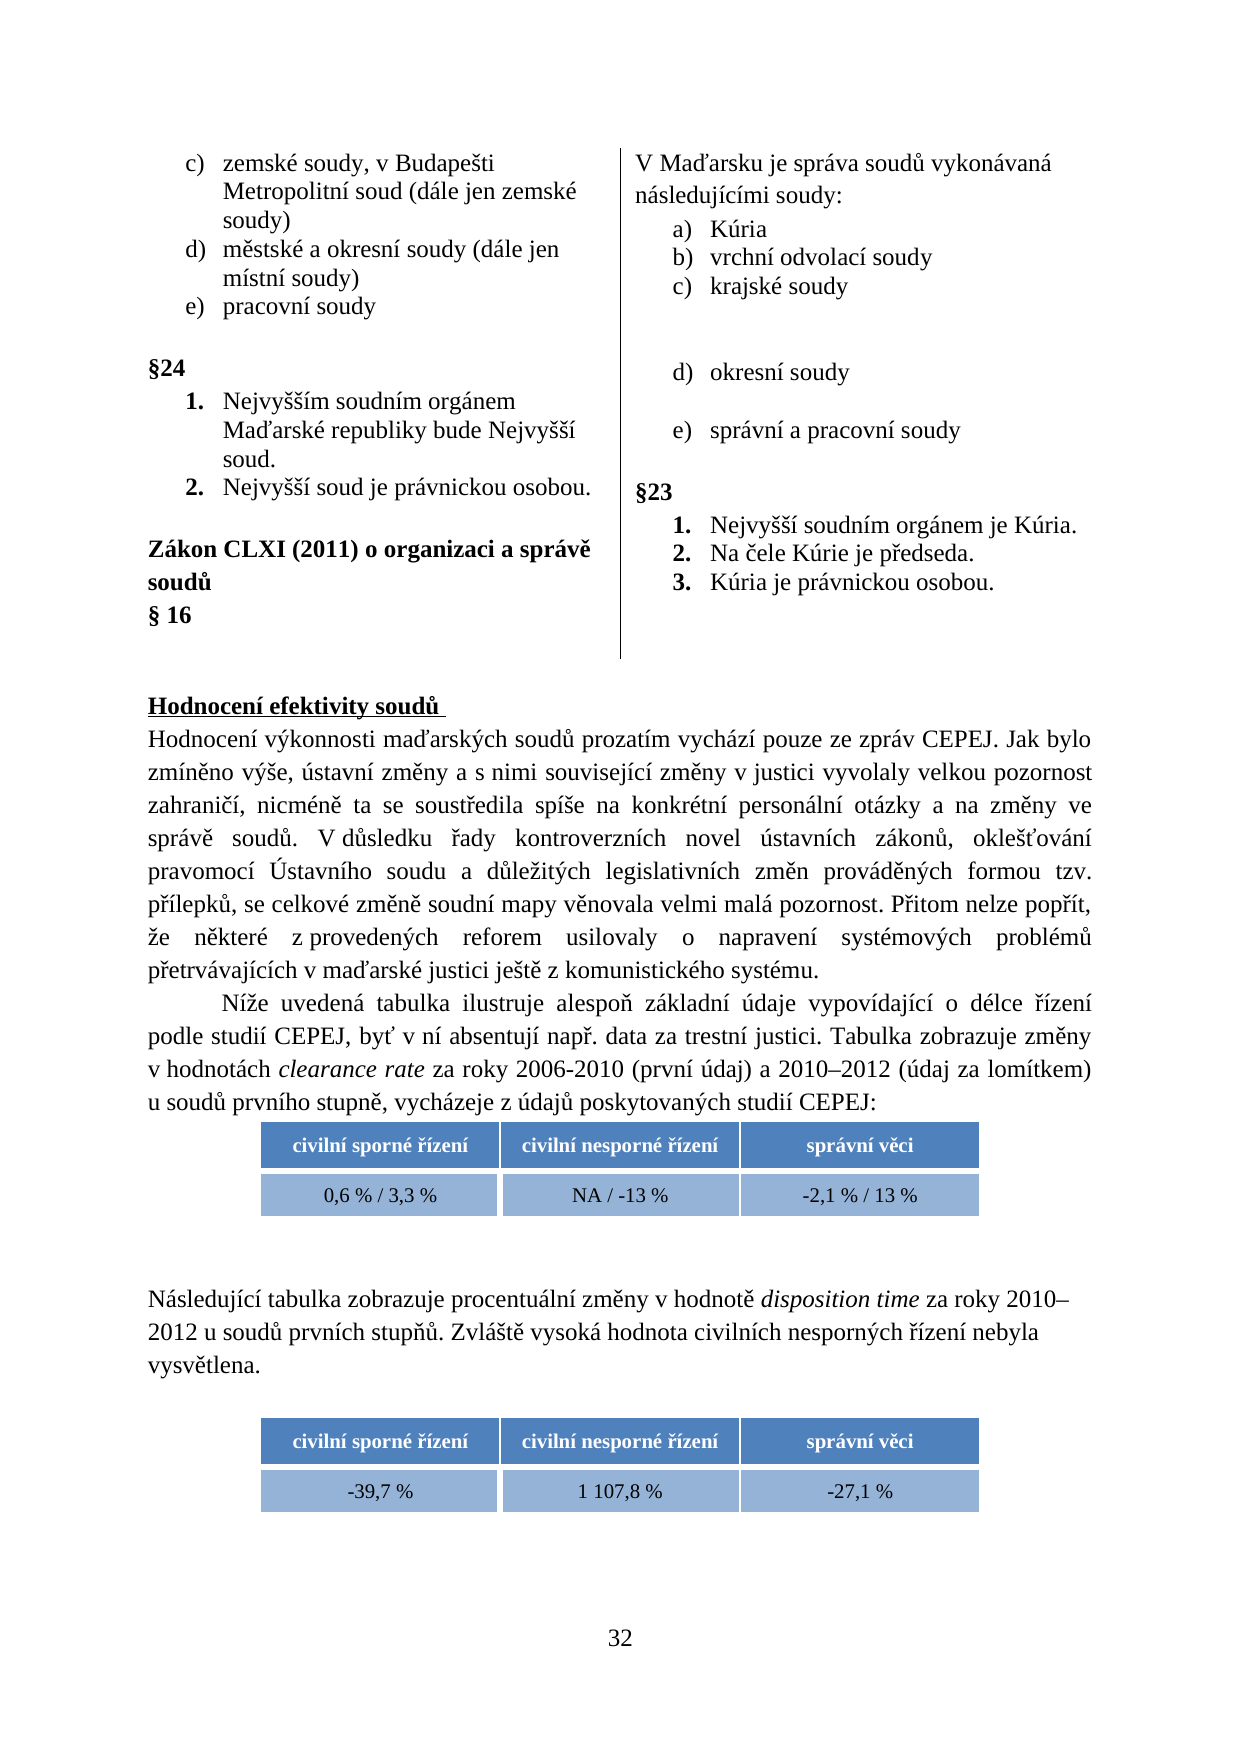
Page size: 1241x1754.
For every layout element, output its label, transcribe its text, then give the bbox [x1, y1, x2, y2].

table_cell 0,6 % / 3,3 % [261, 1174, 497, 1216]
list Nejvyšším soudním orgánem Maďarské republiky bude Nejvyšší soud. [185, 386, 605, 472]
table_header správní věci [741, 1418, 979, 1464]
list Kúria [672, 214, 1093, 242]
list správní a pracovní soudy [672, 415, 1093, 444]
list zemské soudy, v Budapešti Metropolitní soud (dále jen zemské soudy) [185, 148, 605, 234]
text § 16 [148, 600, 605, 629]
table_header civilní sporné řízení [261, 1418, 499, 1464]
text V Maďarsku je správa soudů vykonávaná následujícími soudy: [635, 148, 1093, 209]
table_cell -39,7 % [261, 1470, 497, 1512]
list Nejvyšší soud je právnickou osobou. [185, 472, 605, 501]
text §23 [635, 477, 1093, 505]
text Následující tabulka zobrazuje procentuální změny v hodnotě disposition time za roky 2010–2012 u soudů prvních stupňů. Zvláště vysoká hodnota civilních nesporných řízení nebyla vysvětlena. [148, 1284, 1093, 1379]
text §24 [148, 353, 605, 382]
list Kúria je právnickou osobou. [672, 567, 1093, 596]
table_header civilní nesporné řízení [501, 1122, 739, 1168]
text Hodnocení výkonnosti maďarských soudů prozatím vychází pouze ze zpráv CEPEJ. Jak bylo zmíněno výše, ústavní změny a s nimi související změny v justici vyvolaly velkou pozornost zahraničí, nicméně ta se soustředila spíše na konkrétní personální otázky a na změny ve správě soudů. V důsledku řady kontroverzních novel ústavních zákonů, oklešťování pravomocí Ústavního soudu a důležitých legislativních změn prováděných formou tzv. přílepků, se celkové změně soudní mapy věnovala velmi malá pozornost. Přitom nelze popřít, že některé z provedených reforem usilovaly o napravení systémových problémů přetrvávajících v maďarské justici ještě z komunistického systému. [148, 724, 1093, 984]
list Nejvyšší soudním orgánem je Kúria. [672, 510, 1093, 538]
list pracovní soudy [185, 291, 605, 320]
table_header civilní nesporné řízení [501, 1418, 739, 1464]
table_cell -2,1 % / 13 % [741, 1174, 979, 1216]
table_cell -27,1 % [741, 1470, 979, 1512]
list městské a okresní soudy (dále jen místní soudy) [185, 234, 605, 291]
table_header civilní sporné řízení [261, 1122, 499, 1168]
list vrchní odvolací soudy [672, 242, 1093, 271]
list Na čele Kúrie je předseda. [672, 538, 1093, 567]
text Hodnocení efektivity soudů [148, 691, 1093, 719]
table_cell NA / -13 % [503, 1174, 739, 1216]
text Zákon CLXI (2011) o organizaci a správě soudů [148, 534, 605, 596]
text Níže uvedená tabulka ilustruje alespoň základní údaje vypovídající o délce řízení podle studií CEPEJ, byť v ní absentují např. data za trestní justici. Tabulka zobrazuje změny v hodnotách clearance rate za roky 2006-2010 (první údaj) a 2010–2012 (údaj za lomítkem) u soudů prvního stupně, vycházeje z údajů poskytovaných studií CEPEJ: [148, 988, 1093, 1116]
table_cell 1 107,8 % [503, 1470, 739, 1512]
list okresní soudy [672, 357, 1093, 386]
table_header správní věci [741, 1122, 979, 1168]
list krajské soudy [672, 271, 1093, 300]
